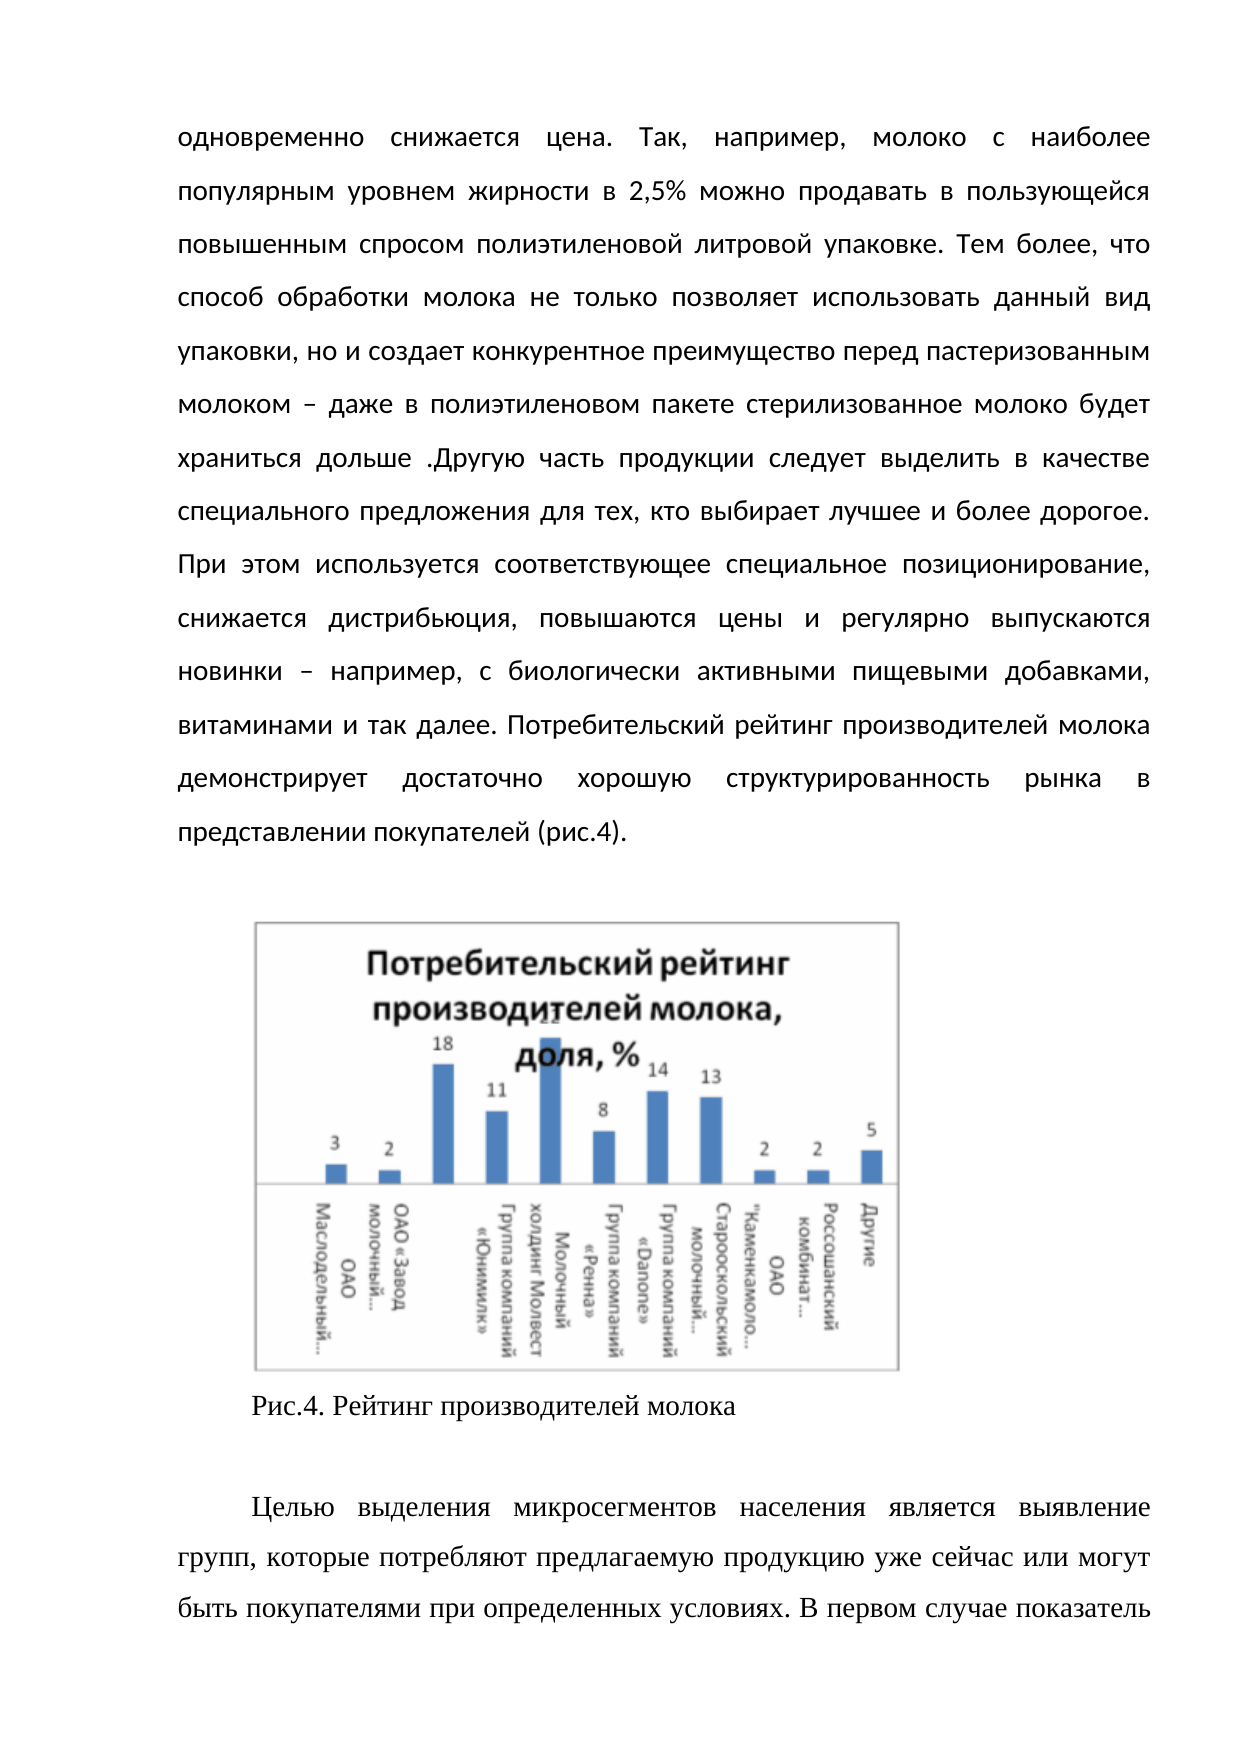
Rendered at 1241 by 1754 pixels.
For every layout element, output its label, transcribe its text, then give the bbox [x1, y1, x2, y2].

text Рис.4. Рейтинг производителей молока [177, 1388, 1152, 1422]
picture [251, 919, 903, 1375]
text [177, 1489, 1152, 1623]
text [177, 118, 1152, 848]
